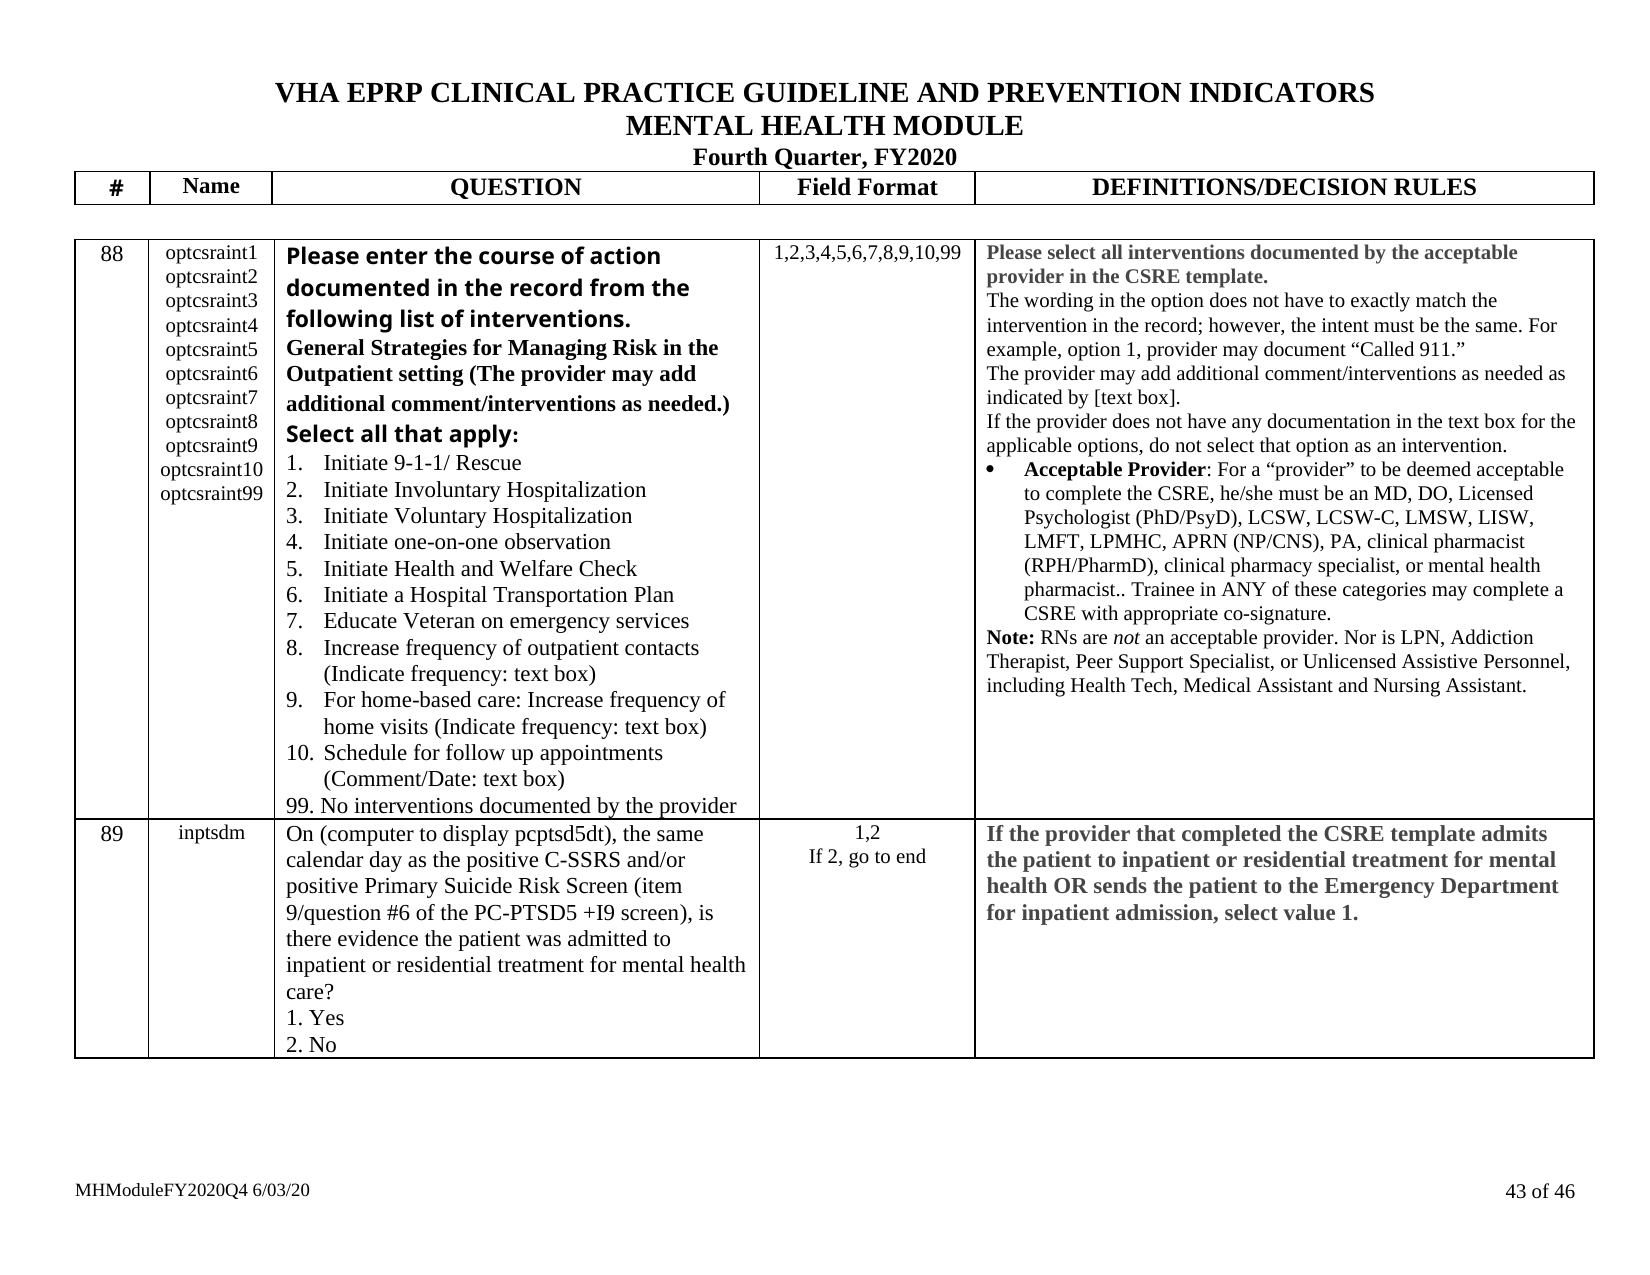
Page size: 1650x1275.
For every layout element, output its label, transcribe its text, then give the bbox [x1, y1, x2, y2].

table_cell inptsdm [149, 820, 274, 1057]
table_cell Please enter the course of action documented in the record from the following list of interventions. General Strategies for Managing Risk in the Outpatient setting (The provider may add additional comment/interventions as needed.) Select all that apply: Initiate 9-1-1/ Rescue Initiate Involuntary Hospitalization Initiate Voluntary Hospitalization Initiate one-on-one observation Initiate Health and Welfare Check Initiate a Hospital Transportation Plan Educate Veteran on emergency services Increase frequency of outpatient contacts (Indicate frequency: text box) For home-based care: Increase frequency of home visits (Indicate frequency: text box) Schedule for follow up appointments (Comment/Date: text box) 99. No interventions documented by the provider [275, 240, 759, 818]
table_cell 89 [76, 820, 148, 1057]
table_cell 1,2,3,4,5,6,7,8,9,10,99 [760, 240, 974, 818]
table_cell 1,2 If 2, go to end [760, 820, 974, 1057]
table_cell 88 [76, 240, 148, 818]
table_cell On (computer to display pcptsd5dt), the same calendar day as the positive C-SSRS and/or positive Primary Suicide Risk Screen (item 9/question #6 of the PC-PTSD5 +I9 screen), is there evidence the patient was admitted to inpatient or residential treatment for mental health care? 1. Yes 2. No [275, 820, 759, 1057]
table_cell Please select all interventions documented by the acceptable provider in the CSRE template. The wording in the option does not have to exactly match the intervention in the record; however, the intent must be the same. For example, option 1, provider may document “Called 911.” The provider may add additional comment/interventions as needed as indicated by [text box]. If the provider does not have any documentation in the text box for the applicable options, do not select that option as an intervention. Acceptable Provider: For a “provider” to be deemed acceptable to complete the CSRE, he/she must be an MD, DO, Licensed Psychologist (PhD/PsyD), LCSW, LCSW-C, LMSW, LISW, LMFT, LPMHC, APRN (NP/CNS), PA, clinical pharmacist (RPH/PharmD), clinical pharmacy specialist, or mental health pharmacist.. Trainee in ANY of these categories may complete a CSRE with appropriate co-signature. Note: RNs are not an acceptable provider. Nor is LPN, Addiction Therapist, Peer Support Specialist, or Unlicensed Assistive Personnel, including Health Tech, Medical Assistant and Nursing Assistant. [976, 240, 1593, 818]
table_cell optcsraint1 optcsraint2 optcsraint3 optcsraint4 optcsraint5 optcsraint6 optcsraint7 optcsraint8 optcsraint9 optcsraint10 optcsraint99 [149, 240, 274, 818]
table_cell If the provider that completed the CSRE template admits the patient to inpatient or residential treatment for mental health OR sends the patient to the Emergency Department for inpatient admission, select value 1. [976, 820, 1593, 1057]
